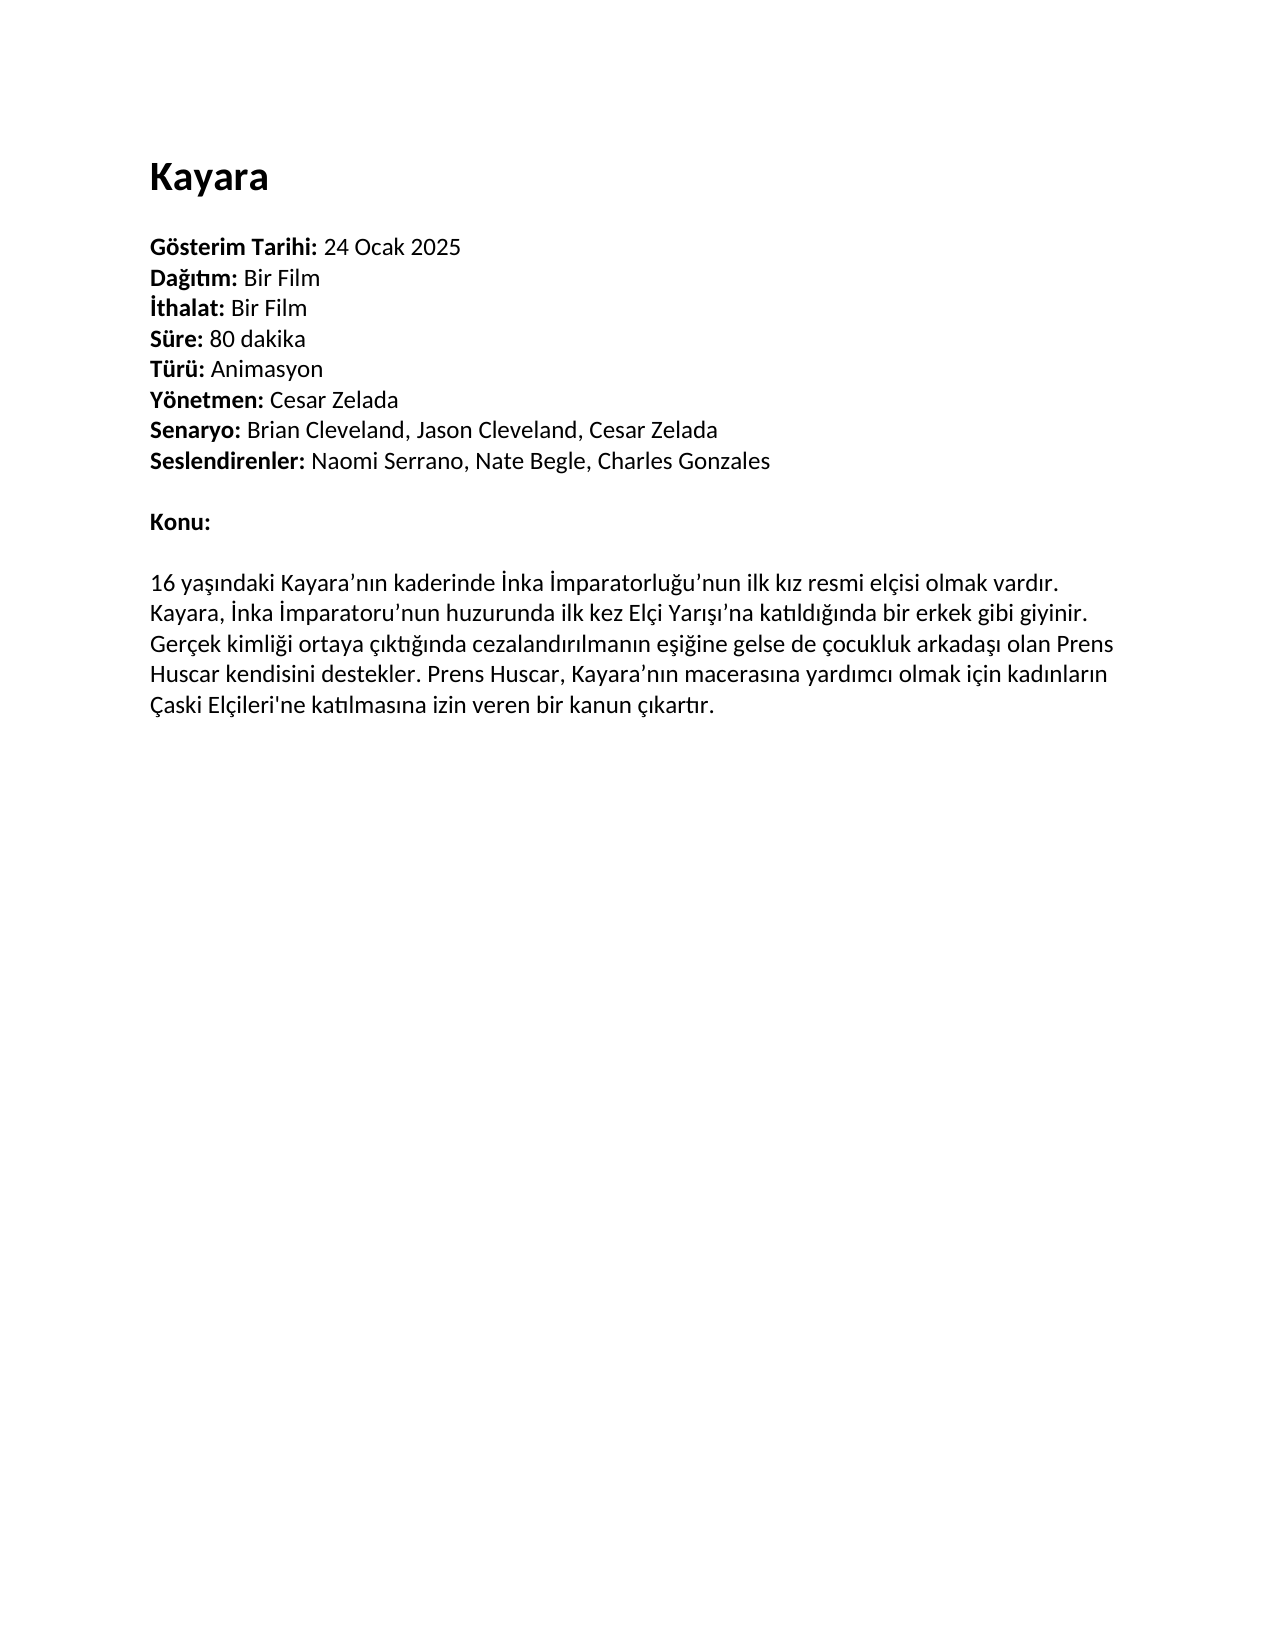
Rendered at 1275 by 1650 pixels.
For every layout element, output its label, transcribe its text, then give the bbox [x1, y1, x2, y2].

text 16 yaşındaki Kayara’nın kaderinde İnka İmparatorluğu’nun ilk kız resmi elçisi olmak vardır. Kayara, İnka İmparatoru’nun huzurunda ilk kez Elçi Yarışı’na katıldığında bir erkek gibi giyinir. Gerçek kimliği ortaya çıktığında cezalandırılmanın eşiğine gelse de çocukluk arkadaşı olan Prens Huscar kendisini destekler. Prens Huscar, Kayara’nın macerasına yardımcı olmak için kadınların Çaski Elçileri'ne katılmasına izin veren bir kanun çıkartır. [150, 567, 1125, 720]
text Seslendirenler: Naomi Serrano, Nate Begle, Charles Gonzales [150, 445, 1125, 476]
text Türü: Animasyon [150, 353, 1125, 384]
text Konu: [150, 506, 1125, 537]
text İthalat: Bir Film [150, 292, 1125, 323]
text Dağıtım: Bir Film [150, 262, 1125, 292]
text Yönetmen: Cesar Zelada [150, 384, 1125, 414]
text Süre: 80 dakika [150, 323, 1125, 353]
text Gösterim Tarihi: 24 Ocak 2025 [150, 231, 1125, 262]
text Senaryo: Brian Cleveland, Jason Cleveland, Cesar Zelada [150, 414, 1125, 445]
text Kayara [150, 150, 1125, 201]
